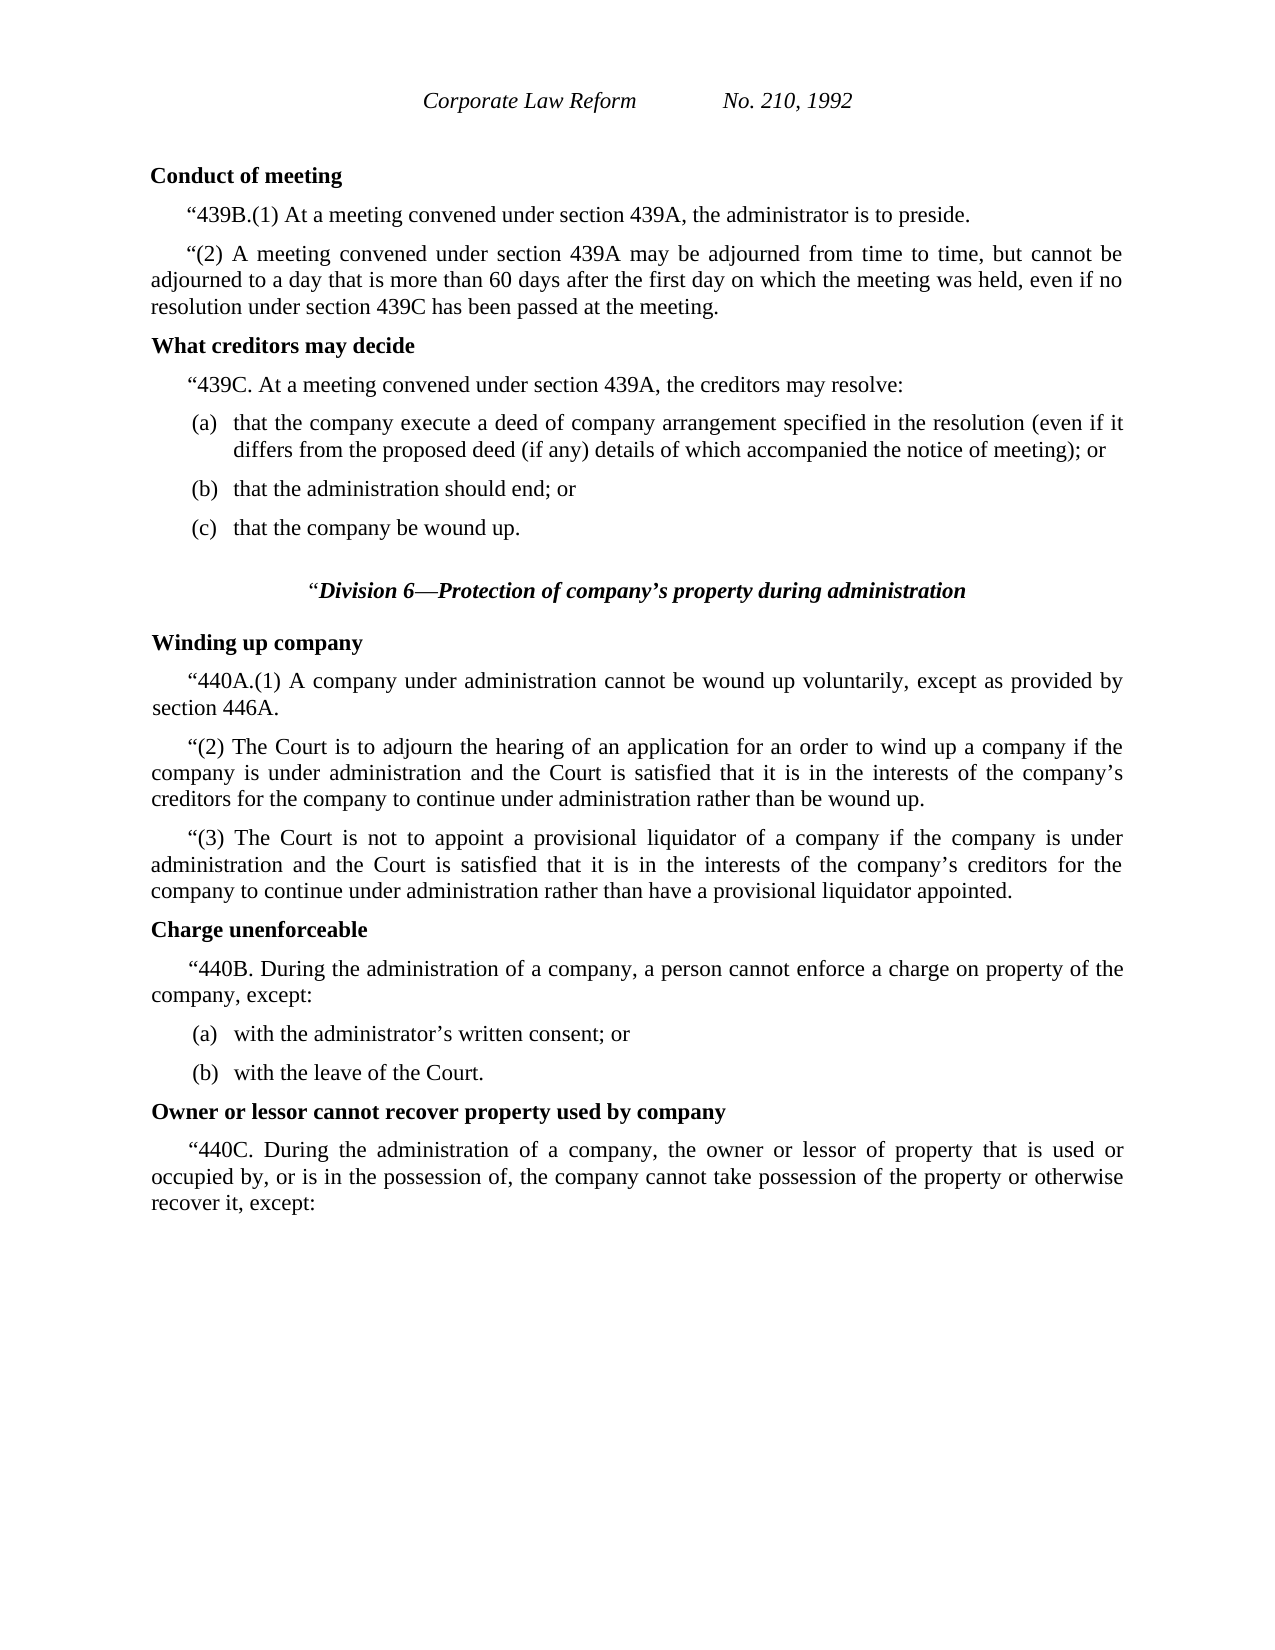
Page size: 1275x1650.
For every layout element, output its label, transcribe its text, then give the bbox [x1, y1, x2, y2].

text “Division 6—Protection of company’s property during administration [150, 577, 1125, 604]
text “440A.(1) A company under administration cannot be wound up voluntarily, except as provided by section 446A. [152, 668, 1125, 720]
text Owner or lessor cannot recover property used by company [151, 1098, 1125, 1124]
text Conduct of meeting [150, 162, 1125, 189]
text “439C. At a meeting convened under section 439A, the creditors may resolve: [151, 371, 1125, 397]
text “(3) The Court is not to appoint a provisional liquidator of a company if the company is under administration and the Court is satisfied that it is in the interests of the company’s creditors for the company to continue under administration rather than have a provisional liquidator appointed. [151, 824, 1125, 903]
list that the company execute a deed of company arrangement specified in the resolution (even if it differs from the proposed deed (if any) details of which accompanied the notice of meeting); or [192, 409, 1125, 462]
text “439B.(1) At a meeting convened under section 439A, the administrator is to preside. [150, 201, 1125, 228]
list with the leave of the Court. [192, 1059, 1125, 1085]
text What creditors may decide [151, 332, 1125, 358]
list with the administrator’s written consent; or [192, 1020, 1125, 1046]
list that the company be wound up. [191, 513, 1125, 540]
text Charge unenforceable [151, 916, 1125, 942]
text “440C. During the administration of a company, the owner or lessor of property that is used or occupied by, or is in the possession of, the company cannot take possession of the property or otherwise recover it, except: [151, 1137, 1125, 1216]
text “(2) The Court is to adjourn the hearing of an application for an order to wind up a company if the company is under administration and the Court is satisfied that it is in the interests of the company’s creditors for the company to continue under administration rather than be wound up. [151, 733, 1125, 812]
text “440B. During the administration of a company, a person cannot enforce a charge on property of the company, except: [151, 955, 1125, 1007]
text Winding up company [151, 629, 1125, 655]
text “(2) A meeting convened under section 439A may be adjourned from time to time, but cannot be adjourned to a day that is more than 60 days after the first day on which the meeting was held, even if no resolution under section 439C has been passed at the meeting. [151, 240, 1125, 319]
list that the administration should end; or [191, 475, 1125, 501]
